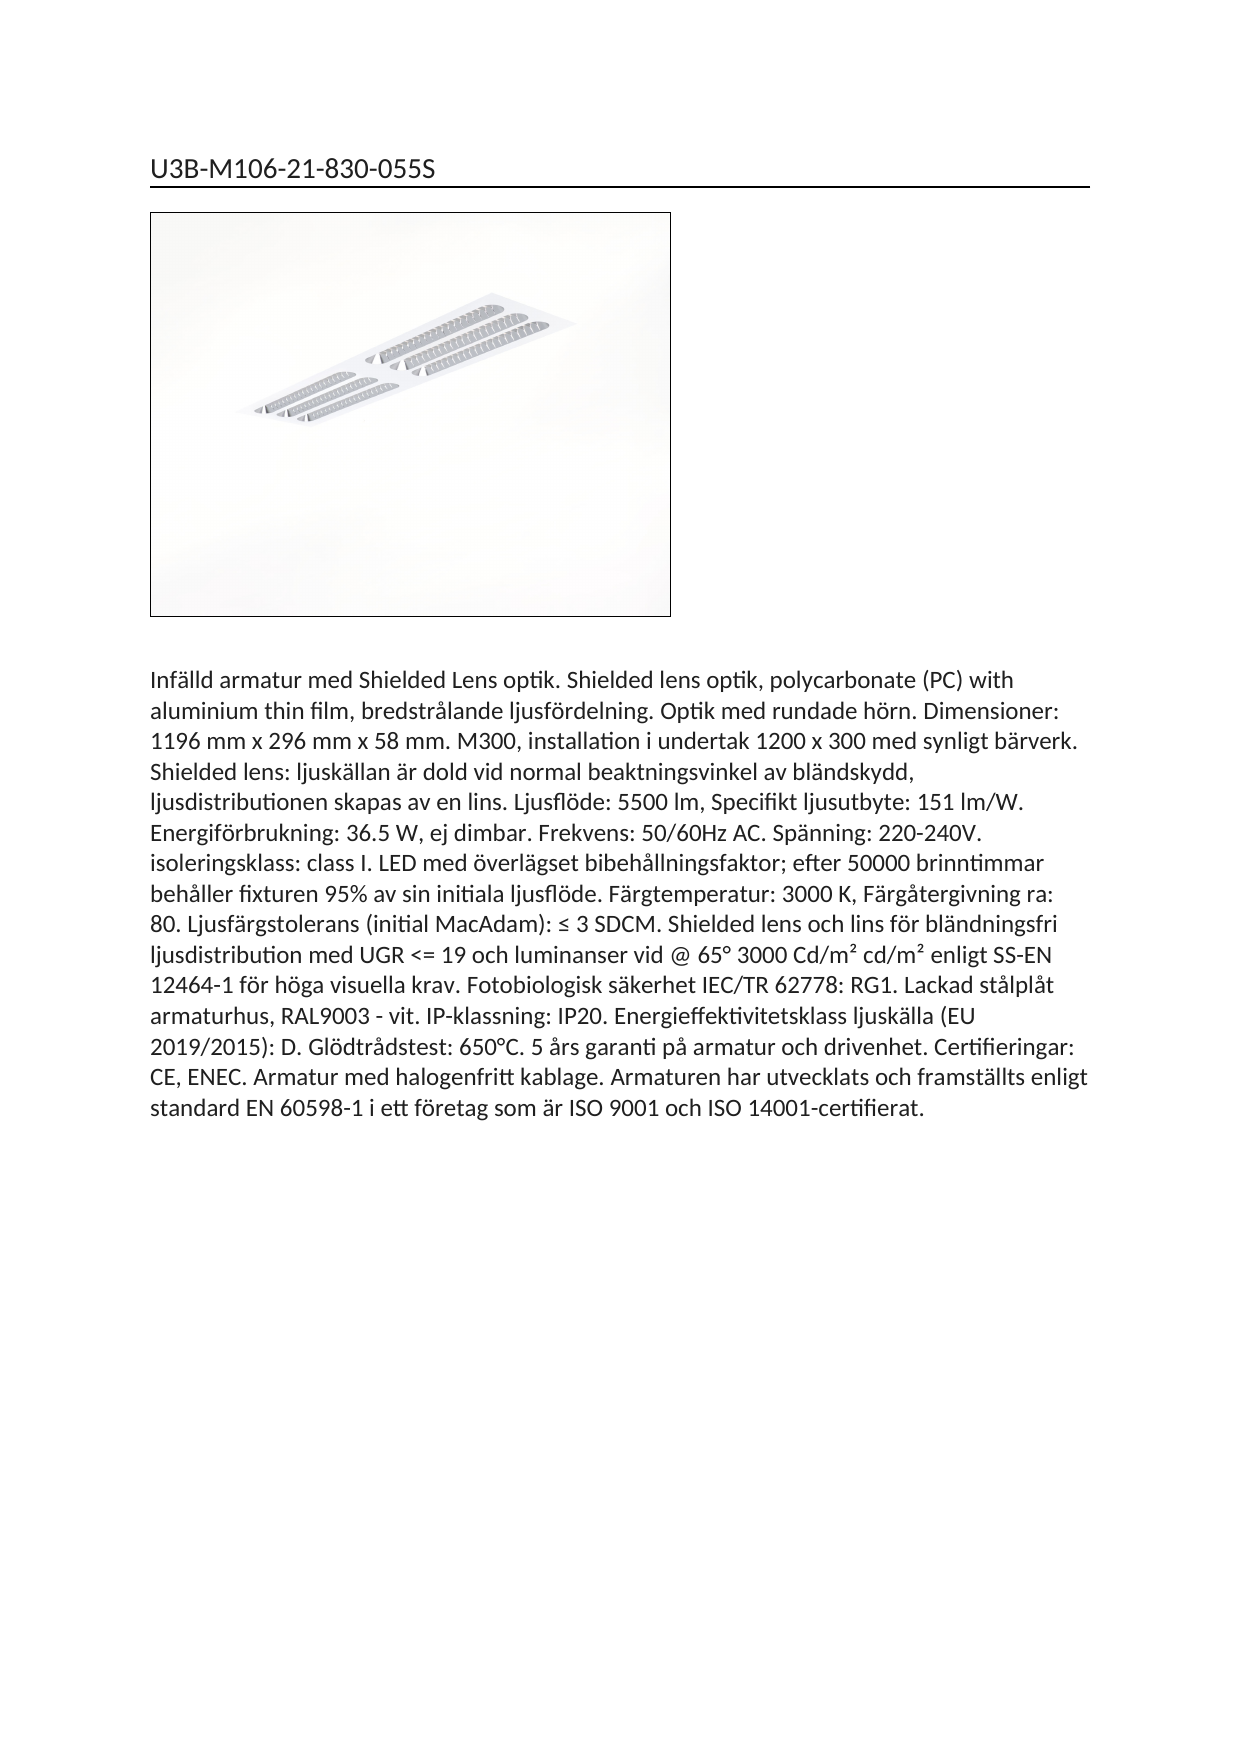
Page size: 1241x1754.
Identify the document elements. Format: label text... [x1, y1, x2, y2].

text U3B-M106-21-830-055S [150, 150, 1090, 186]
picture [151, 213, 670, 616]
text Infälld armatur med Shielded Lens optik. Shielded lens optik, polycarbonate (PC) with aluminium thin film, bredstrålande ljusfördelning. Optik med rundade hörn. Dimensioner: 1196 mm x 296 mm x 58 mm. M300, installation i undertak 1200 x 300 med synligt bärverk. Shielded lens: ljuskällan är dold vid normal beaktningsvinkel av bländskydd, ljusdistributionen skapas av en lins. Ljusflöde: 5500 lm, Specifikt ljusutbyte: 151 lm/W. Energiförbrukning: 36.5 W, ej dimbar. Frekvens: 50/60Hz AC. Spänning: 220-240V. isoleringsklass: class I. LED med överlägset bibehållningsfaktor; efter 50000 brinntimmar behåller fixturen 95% av sin initiala ljusflöde. Färgtemperatur: 3000 K, Färgåtergivning ra: 80. Ljusfärgstolerans (initial MacAdam): ≤ 3 SDCM. Shielded lens och lins för bländningsfri ljusdistribution med UGR <= 19 och luminanser vid @ 65° 3000 Cd/m² cd/m² enligt SS-EN 12464-1 för höga visuella krav. Fotobiologisk säkerhet IEC/TR 62778: RG1. Lackad stålplåt armaturhus, RAL9003 - vit. IP-klassning: IP20. Energieffektivitetsklass ljuskälla (EU 2019/2015): D. Glödtrådstest: 650°C. 5 års garanti på armatur och drivenhet. Certifieringar: CE, ENEC. Armatur med halogenfritt kablage. Armaturen har utvecklats och framställts enligt standard EN 60598-1 i ett företag som är ISO 9001 och ISO 14001-certifierat. [150, 664, 1090, 1122]
